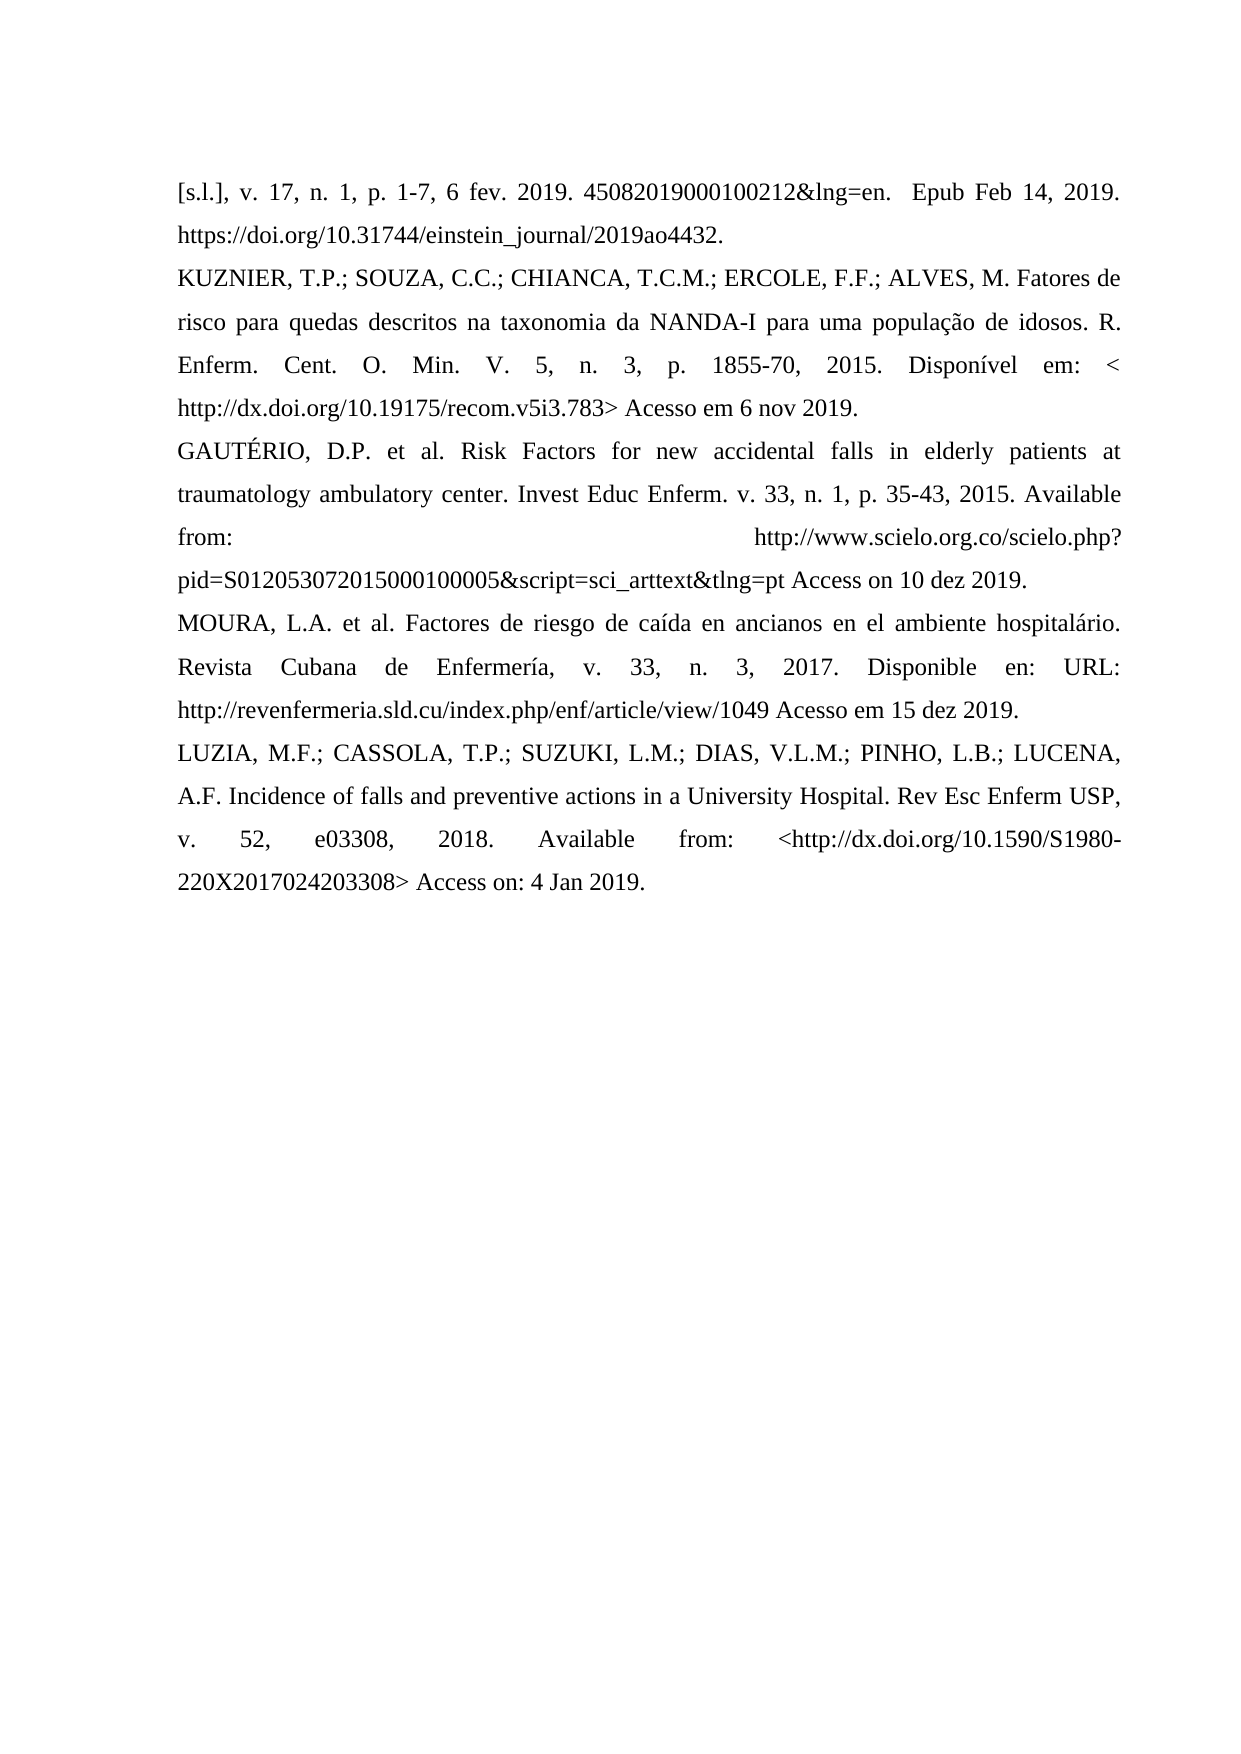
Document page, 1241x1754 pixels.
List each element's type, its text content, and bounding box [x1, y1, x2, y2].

text MOURA, L.A. et al. Factores de riesgo de caída en ancianos en el ambiente hospitalário. Revista Cubana de Enfermería, v. 33, n. 3, 2017. Disponible en: URL: http://revenfermeria.sld.cu/index.php/enf/article/view/1049 Acesso em 15 dez 2019. [177, 608, 1122, 723]
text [177, 177, 1122, 249]
text KUZNIER, T.P.; SOUZA, C.C.; CHIANCA, T.C.M.; ERCOLE, F.F.; ALVES, M. Fatores de risco para quedas descritos na taxonomia da NANDA-I para uma população de idosos. R. Enferm. Cent. O. Min. V. 5, n. 3, p. 1855-70, 2015. Disponível em: < http://dx.doi.org/10.19175/recom.v5i3.783> Acesso em 6 nov 2019. [177, 263, 1122, 422]
text GAUTÉRIO, D.P. et al. Risk Factors for new accidental falls in elderly patients at traumatology ambulatory center. Invest Educ Enferm. v. 33, n. 1, p. 35-43, 2015. Available from: http://www.scielo.org.co/scielo.php?pid=S012053072015000100005&script=sci_arttext&tlng=pt Access on 10 dez 2019. [177, 436, 1122, 594]
text LUZIA, M.F.; CASSOLA, T.P.; SUZUKI, L.M.; DIAS, V.L.M.; PINHO, L.B.; LUCENA, A.F. Incidence of falls and preventive actions in a University Hospital. Rev Esc Enferm USP, v. 52, e03308, 2018. Available from: <http://dx.doi.org/10.1590/S1980-220X2017024203308> Access on: 4 Jan 2019. [177, 738, 1122, 896]
